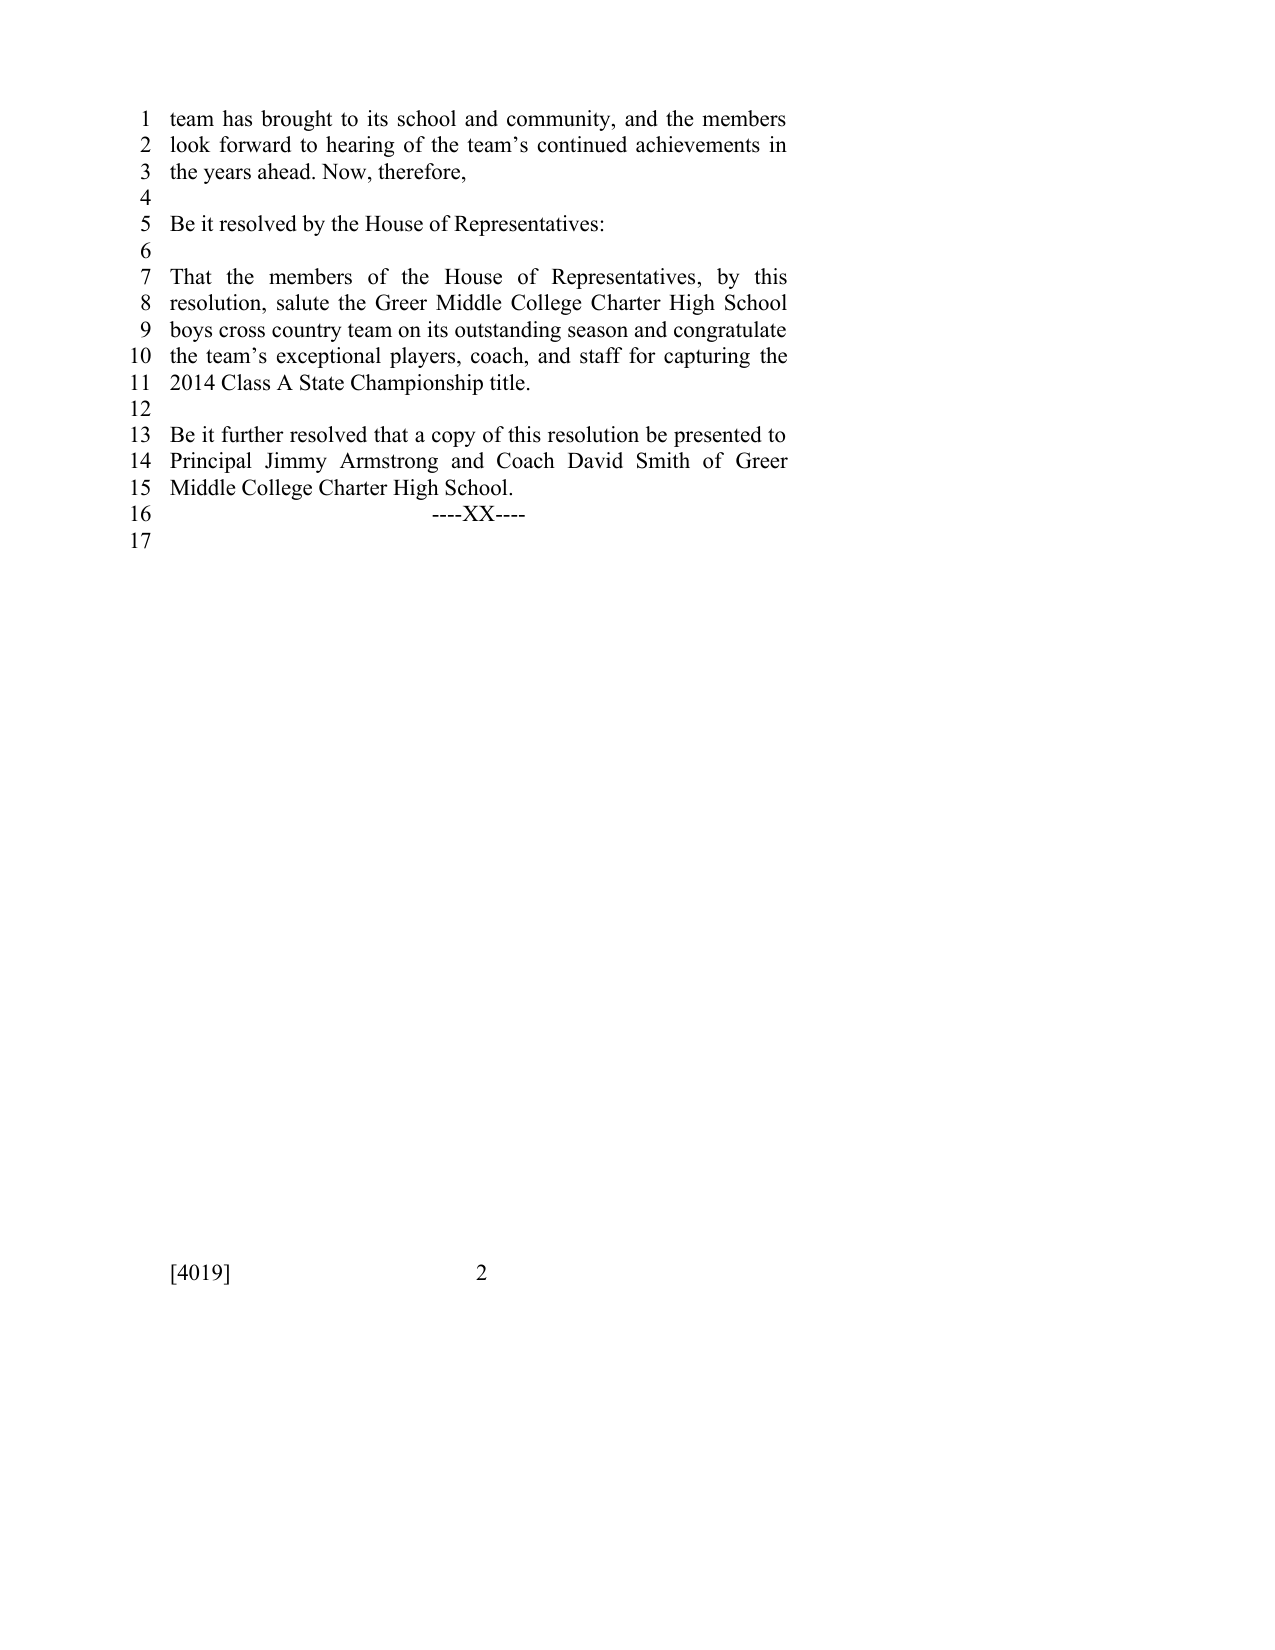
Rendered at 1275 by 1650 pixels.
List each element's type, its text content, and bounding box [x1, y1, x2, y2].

text Be it further resolved that a copy of this resolution be presented to Principal Jimmy Armstrong and Coach David Smith of Greer Middle College Charter High School. [169, 421, 787, 500]
text Be it resolved by the House of Representatives: [169, 210, 787, 237]
text ----XX---- [169, 500, 787, 527]
text That the members of the House of Representatives, by this resolution, salute the Greer Middle College Charter High School boys cross country team on its outstanding season and congratulate the team’s exceptional players, coach, and staff for capturing the 2014 Class A State Championship title. [169, 263, 787, 395]
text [169, 105, 787, 184]
